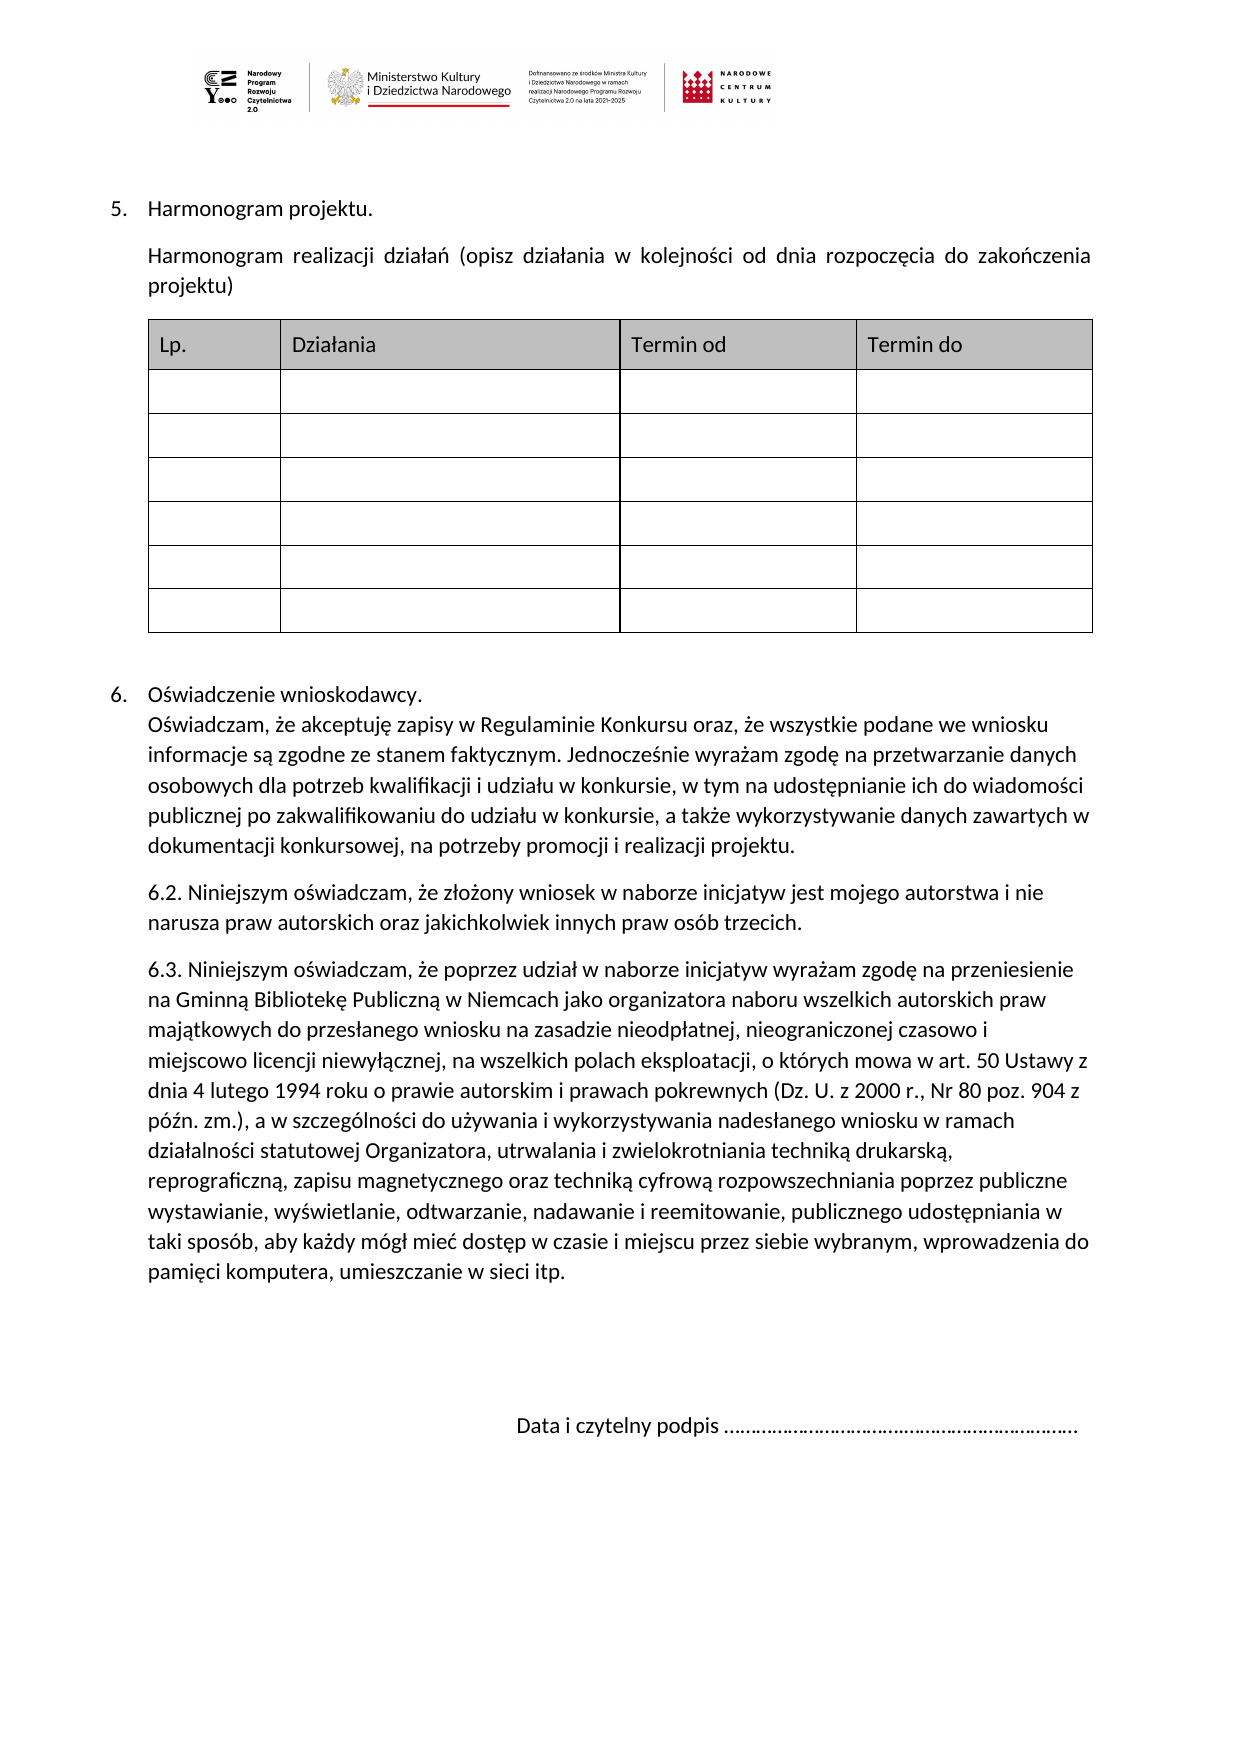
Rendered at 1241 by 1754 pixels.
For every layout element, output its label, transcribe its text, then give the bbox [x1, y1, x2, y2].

table_cell [621, 546, 856, 588]
table_cell [857, 589, 1092, 632]
text 6.2. Niniejszym oświadczam, że złożony wniosek w naborze inicjatyw jest mojego autorstwa i nie narusza praw autorskich oraz jakichkolwiek innych praw osób trzecich. [148, 878, 1093, 936]
table_cell [857, 414, 1092, 457]
table_cell [281, 458, 619, 501]
table_cell [149, 589, 280, 632]
list Oświadczam, że akceptuję zapisy w Regulaminie Konkursu oraz, że wszystkie podane we wniosku informacje są zgodne ze stanem faktycznym. Jednocześnie wyrażam zgodę na przetwarzanie danych osobowych dla potrzeb kwalifikacji i udziału w konkursie, w tym na udostępnianie ich do wiadomości publicznej po zakwalifikowaniu do udziału w konkursie, a także wykorzystywanie danych zawartych w dokumentacji konkursowej, na potrzeby promocji i realizacji projektu. [148, 710, 1093, 859]
table_header Lp. [149, 320, 280, 369]
table_cell [857, 502, 1092, 544]
table_cell [149, 546, 280, 588]
table_header Działania [281, 320, 619, 369]
text Data i czytelny podpis …………………………….…………………………… [443, 1411, 1093, 1439]
table_cell [857, 370, 1092, 413]
table_cell [621, 414, 856, 457]
table_cell [149, 502, 280, 544]
table_cell [281, 502, 619, 544]
table_cell [621, 370, 856, 413]
text 6.3. Niniejszym oświadczam, że poprzez udział w naborze inicjatyw wyrażam zgodę na przeniesienie na Gminną Bibliotekę Publiczną w Niemcach jako organizatora naboru wszelkich autorskich praw majątkowych do przesłanego wniosku na zasadzie nieodpłatnej, nieograniczonej czasowo i miejscowo licencji niewyłącznej, na wszelkich polach eksploatacji, o których mowa w art. 50 Ustawy z dnia 4 lutego 1994 roku o prawie autorskim i prawach pokrewnych (Dz. U. z 2000 r., Nr 80 poz. 904 z późn. zm.), a w szczególności do używania i wykorzystywania nadesłanego wniosku w ramach działalności statutowej Organizatora, utrwalania i zwielokrotniania techniką drukarską, reprograficzną, zapisu magnetycznego oraz techniką cyfrową rozpowszechniania poprzez publiczne wystawianie, wyświetlanie, odtwarzanie, nadawanie i reemitowanie, publicznego udostępniania w taki sposób, aby każdy mógł mieć dostęp w czasie i miejscu przez siebie wybranym, wprowadzenia do pamięci komputera, umieszczanie w sieci itp. [148, 955, 1093, 1285]
list Oświadczenie wnioskodawcy. [110, 680, 1093, 708]
table_cell [621, 589, 856, 632]
list Harmonogram projektu. [110, 194, 1093, 222]
table_cell [149, 370, 280, 413]
table_cell [281, 589, 619, 632]
picture [191, 47, 778, 126]
table_cell [149, 458, 280, 501]
table_cell [281, 414, 619, 457]
table_cell [281, 370, 619, 413]
table_cell [149, 414, 280, 457]
table_cell [621, 458, 856, 501]
table_cell [857, 458, 1092, 501]
table_header Termin do [857, 320, 1092, 369]
table_cell [281, 546, 619, 588]
table_header Termin od [621, 320, 856, 369]
text Harmonogram realizacji działań (opisz działania w kolejności od dnia rozpoczęcia do zakończenia projektu) [148, 241, 1093, 299]
table_cell [857, 546, 1092, 588]
table_cell [621, 502, 856, 544]
